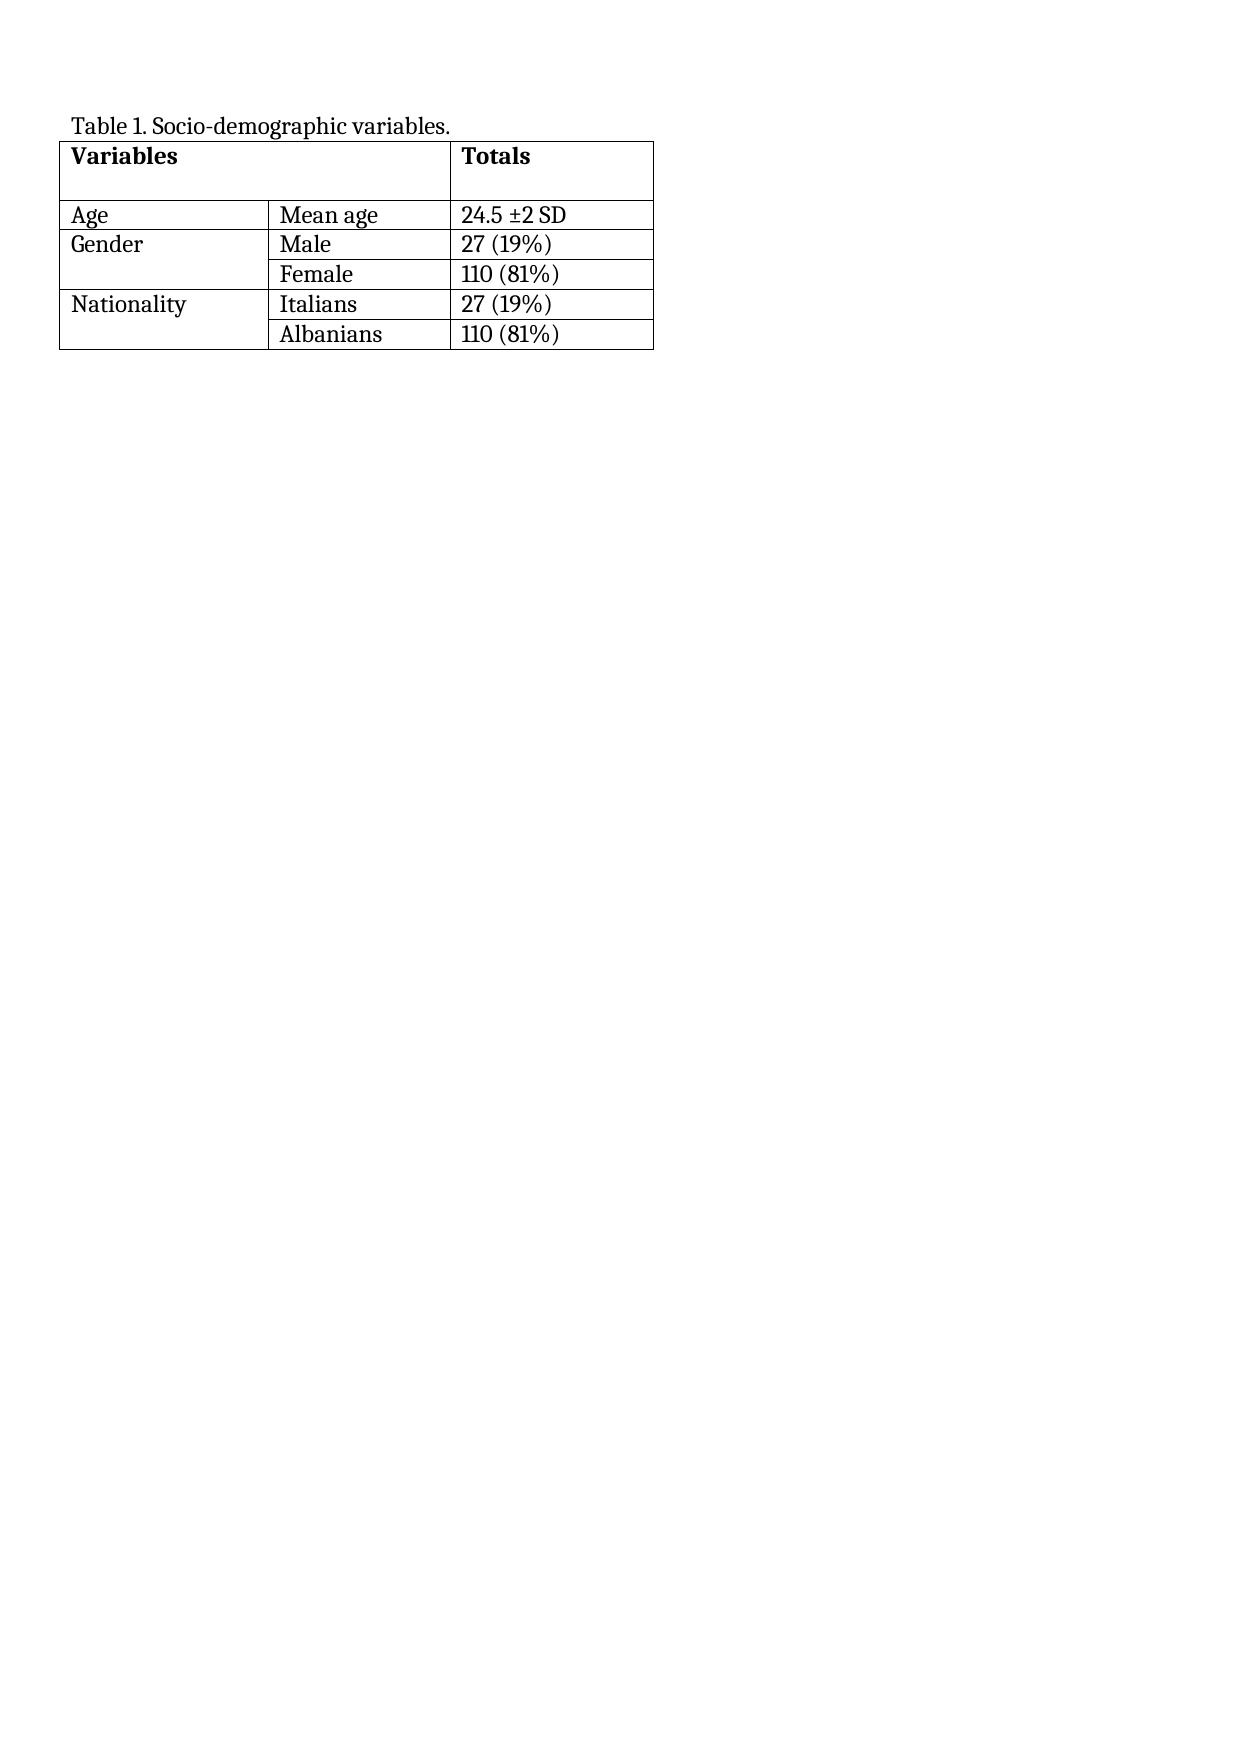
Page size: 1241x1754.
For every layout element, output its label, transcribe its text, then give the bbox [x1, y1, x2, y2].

table_cell Female [269, 260, 450, 289]
table_header Totals [451, 142, 653, 199]
table_cell Nationality [60, 290, 268, 348]
table_cell Male [269, 230, 450, 259]
table_cell 27 (19%) [451, 290, 653, 319]
table_cell Age [60, 201, 268, 229]
table_cell 110 (81%) [451, 260, 653, 289]
table_cell Gender [60, 230, 268, 289]
table_cell Italians [269, 290, 450, 319]
table_cell 24.5 ±2 SD [451, 201, 653, 229]
table_cell 27 (19%) [451, 230, 653, 259]
text Table 1. Socio-demographic variables. [71, 112, 1134, 141]
table_cell Mean age [269, 201, 450, 229]
table_header Variables [60, 142, 450, 199]
table_cell 110 (81%) [451, 320, 653, 348]
table_cell Albanians [269, 320, 450, 348]
